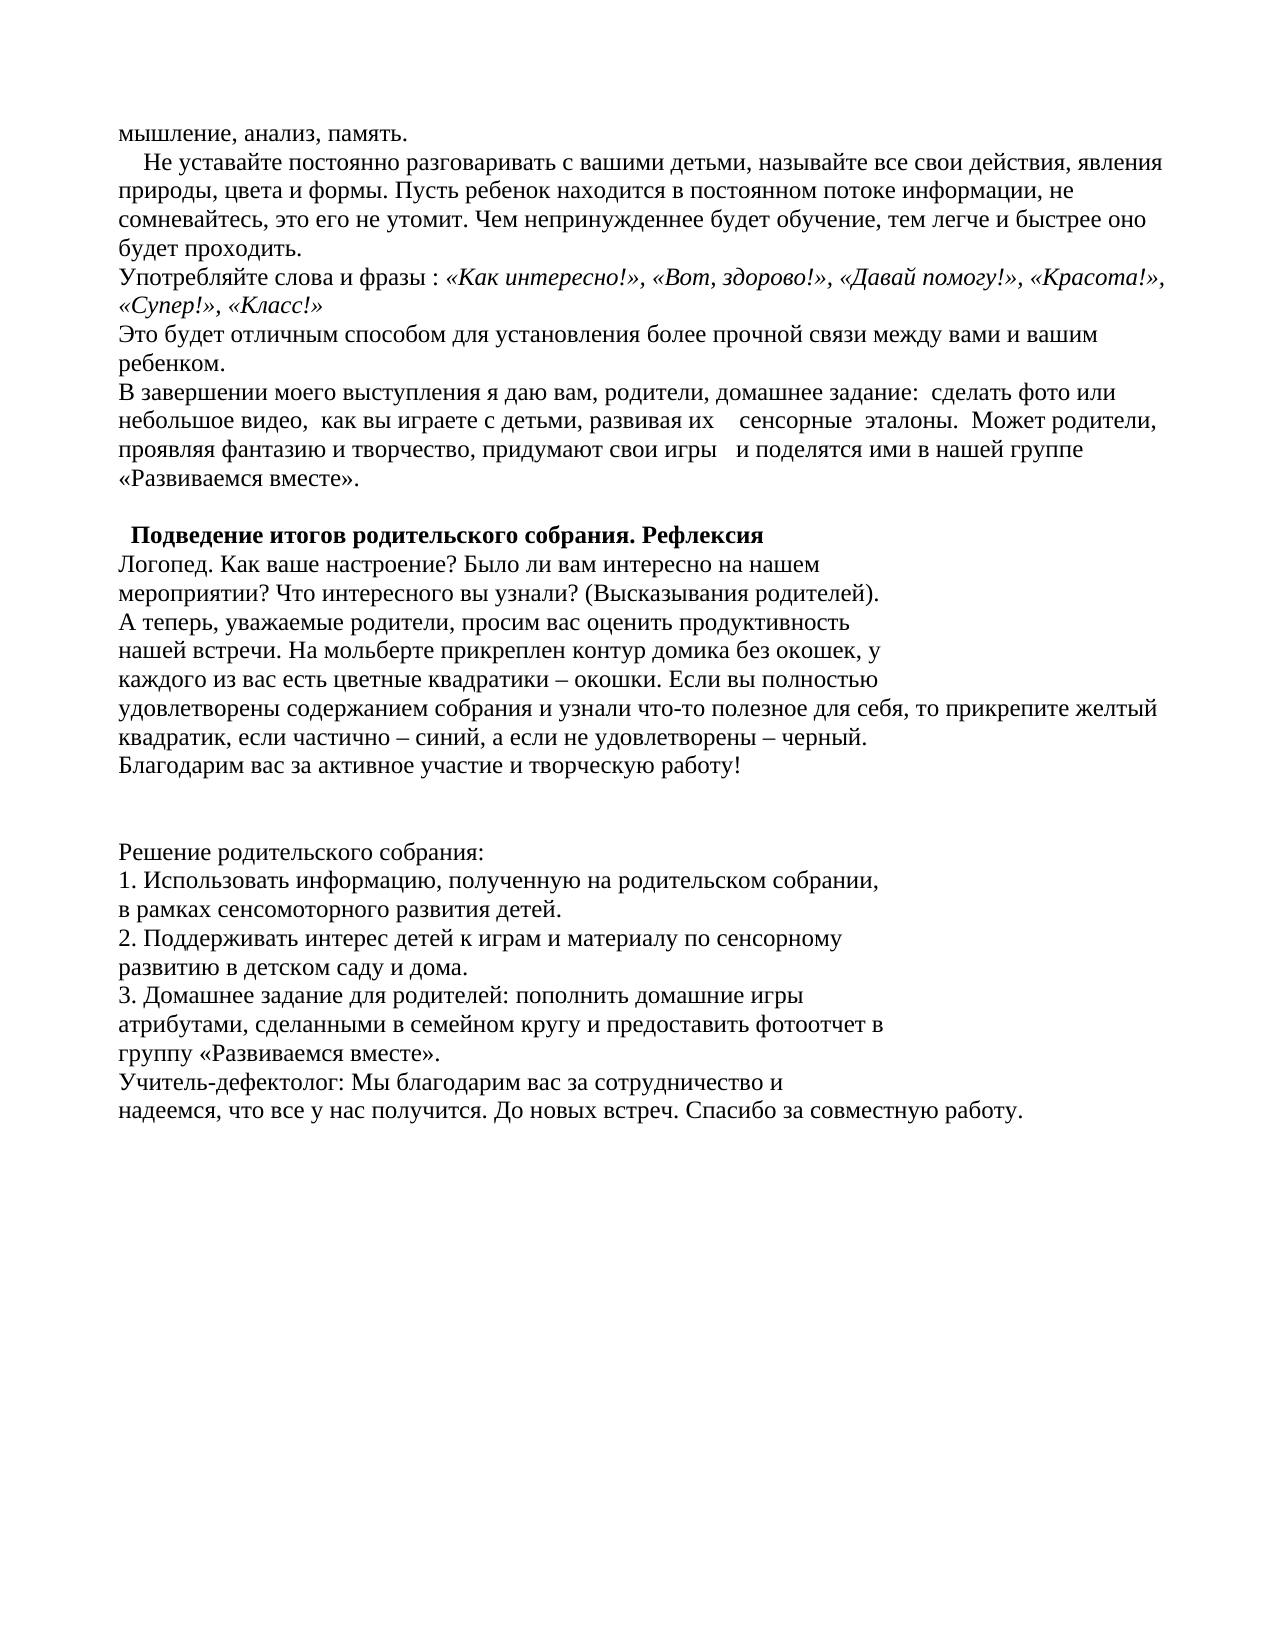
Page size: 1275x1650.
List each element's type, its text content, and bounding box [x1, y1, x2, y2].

text А теперь, уважаемые родители, просим вас оценить продуктивность [118, 607, 1186, 636]
text атрибутами, сделанными в семейном кругу и предоставить фотоотчет в [118, 1009, 1186, 1038]
text 2. Поддерживать интерес детей к играм и материалу по сенсорному [118, 923, 1186, 952]
text мероприятии? Что интересного вы узнали? (Высказывания родителей). [118, 578, 1186, 607]
text Не уставайте постоянно разговаривать с вашими детьми, называйте все свои действия, явления природы, цвета и формы. Пусть ребенок находится в постоянном потоке информации, не сомневайтесь, это его не утомит. Чем непринужденнее будет обучение, тем легче и быстрее оно будет проходить. [118, 147, 1186, 262]
text Решение родительского собрания: [118, 837, 1186, 866]
text 1. Использовать информацию, полученную на родительском собрании, [118, 866, 1186, 894]
text развитию в детском саду и дома. [118, 952, 1186, 981]
text нашей встречи. На мольберте прикреплен контур домика без окошек, у [118, 636, 1186, 664]
text надеемся, что все у нас получится. До новых встреч. Спасибо за совместную работу. [118, 1096, 1186, 1124]
text Благодарим вас за активное участие и творческую работу! [118, 751, 1186, 779]
text Подведение итогов родительского собрания. Рефлексия [118, 521, 1186, 549]
text Логопед. Как ваше настроение? Было ли вам интересно на нашем [118, 549, 1186, 578]
text Употребляйте слова и фразы : «Как интересно!», «Вот, здорово!», «Давай помогу!», «Красота!», «Супер!», «Класс!» [118, 262, 1186, 319]
text каждого из вас есть цветные квадратики – окошки. Если вы полностью [118, 664, 1186, 693]
text Это будет отличным способом для установления более прочной связи между вами и вашим ребенком. [118, 319, 1186, 377]
text В завершении моего выступления я даю вам, родители, домашнее задание: сделать фото или небольшое видео, как вы играете с детьми, развивая их сенсорные эталоны. Может родители, проявляя фантазию и творчество, придумают свои игры и поделятся ими в нашей группе «Развиваемся вместе». [118, 377, 1186, 492]
text в рамках сенсомоторного развития детей. [118, 894, 1186, 923]
text 3. Домашнее задание для родителей: пополнить домашние игры [118, 981, 1186, 1009]
text удовлетворены содержанием собрания и узнали что-то полезное для себя, то прикрепите желтый квадратик, если частично – синий, а если не удовлетворены – черный. [118, 693, 1186, 751]
text группу «Развиваемся вместе». [118, 1038, 1186, 1067]
text Учитель-дефектолог: Мы благодарим вас за сотрудничество и [118, 1067, 1186, 1096]
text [118, 118, 1186, 147]
